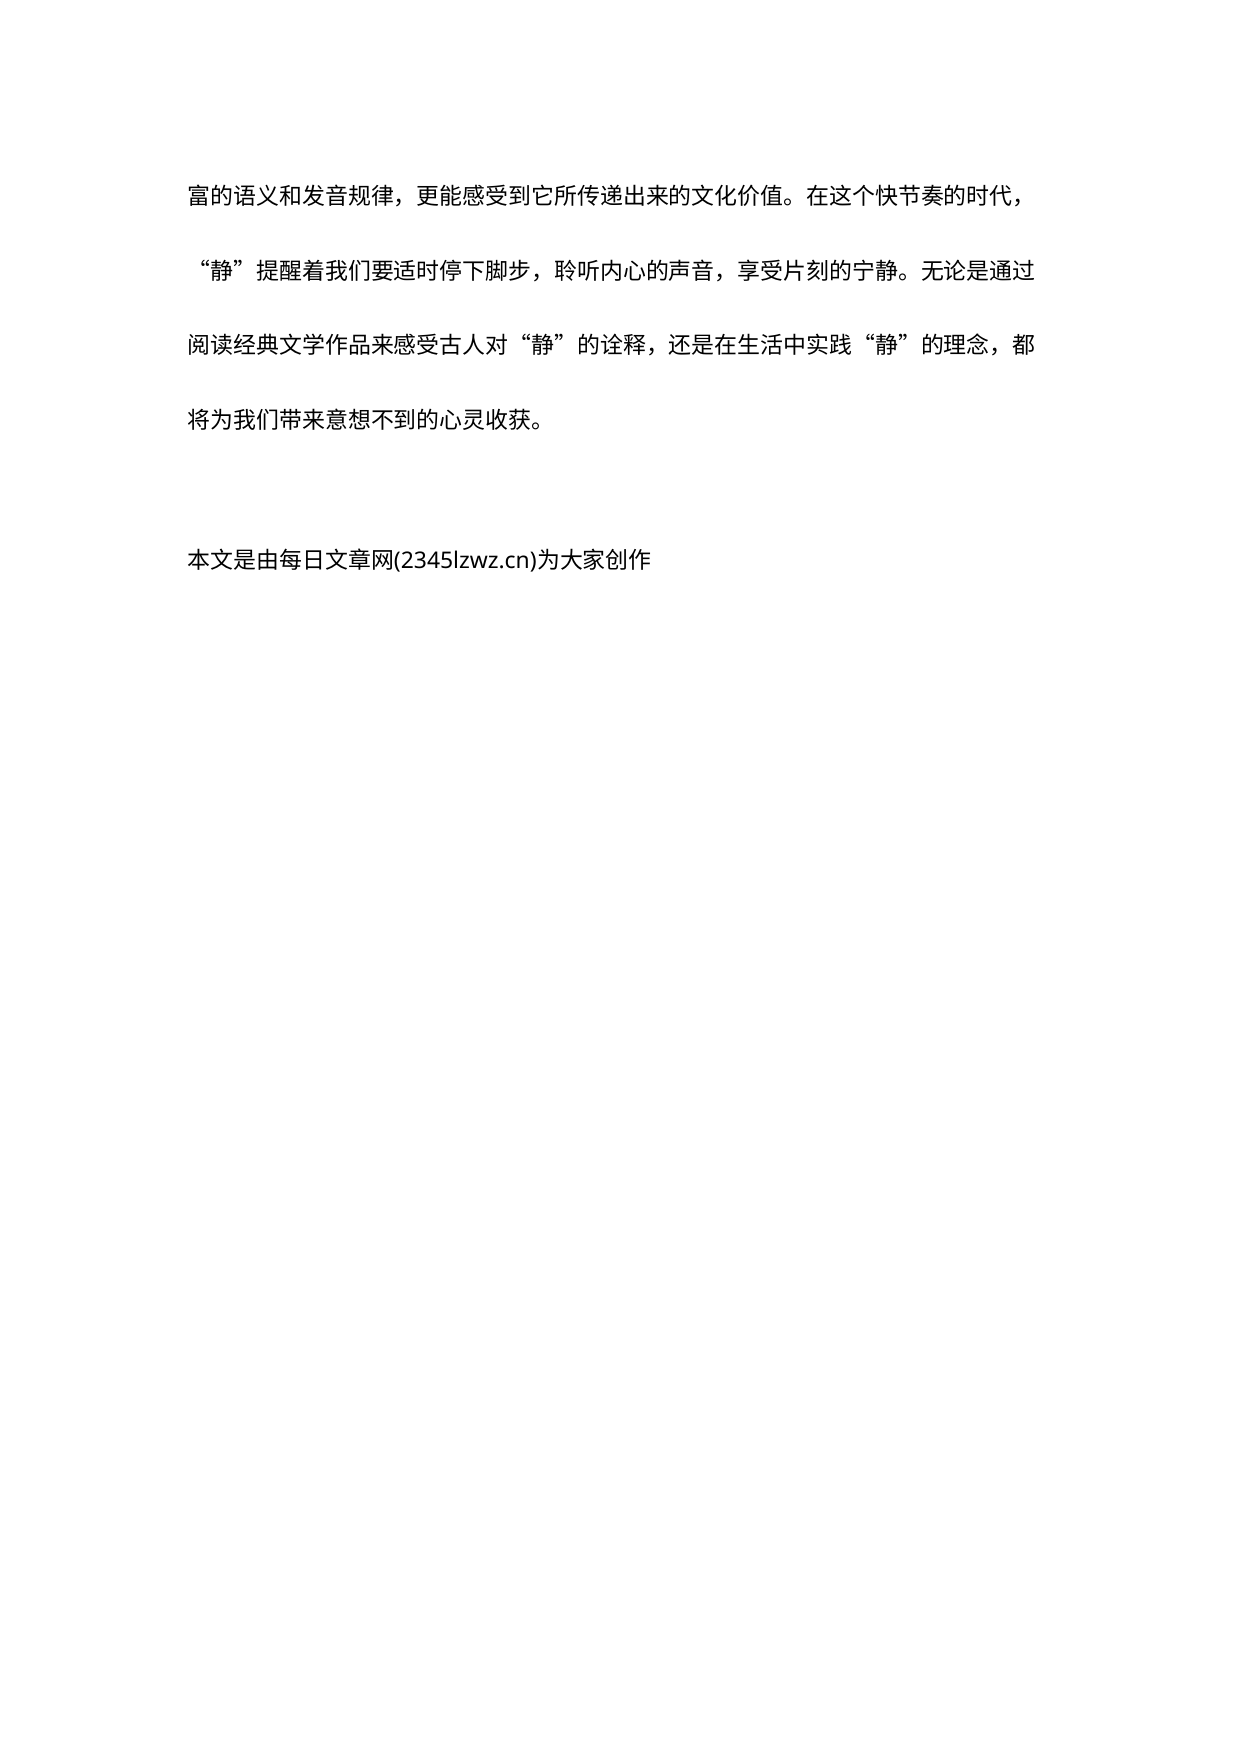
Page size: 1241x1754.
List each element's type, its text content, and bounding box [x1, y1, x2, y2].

text 本文是由每日文章网(2345lzwz.cn)为大家创作 [187, 526, 1053, 591]
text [187, 162, 1053, 451]
